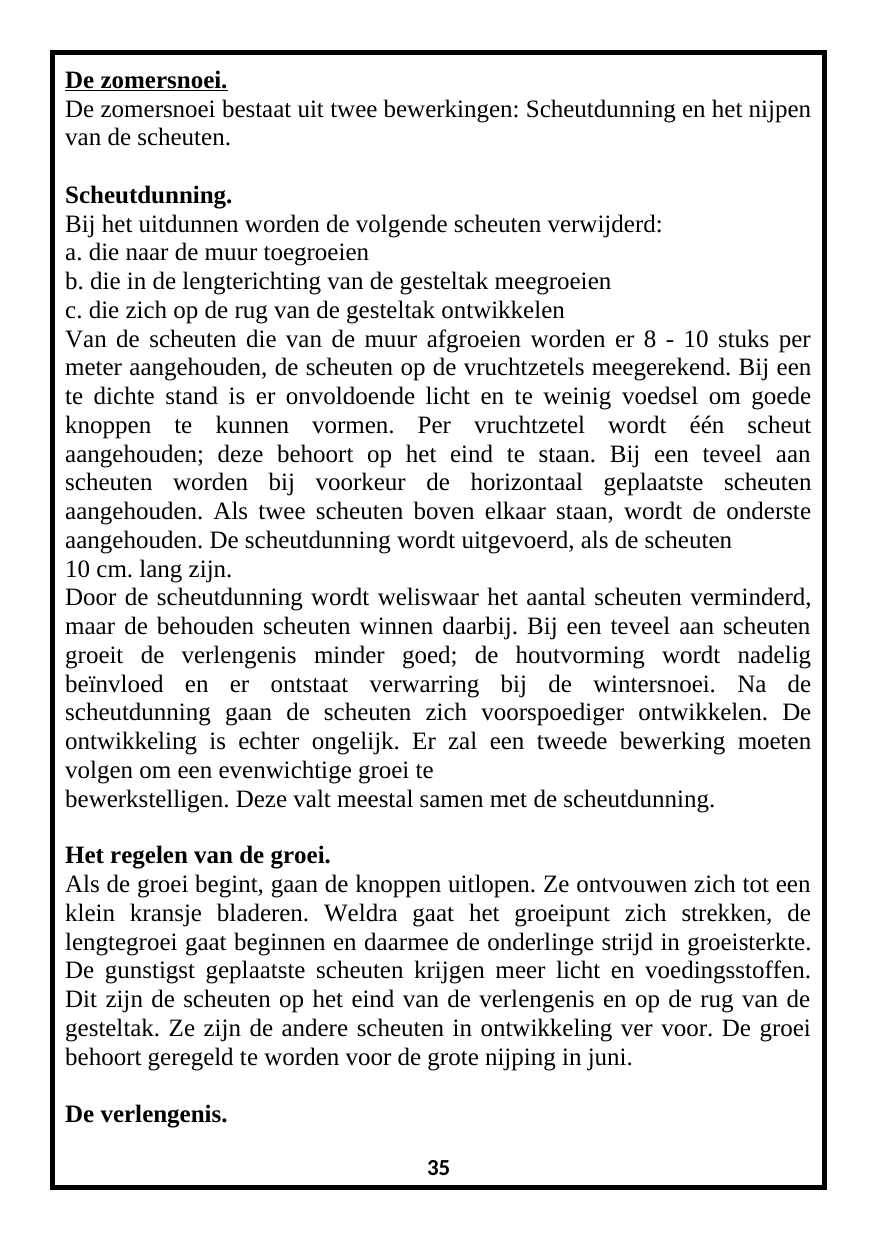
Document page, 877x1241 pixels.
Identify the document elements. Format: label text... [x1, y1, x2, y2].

text De zomersnoei bestaat uit twee bewerkingen: Scheutdunning en het nijpen van de scheuten. [65, 94, 812, 151]
text Bij het uitdunnen worden de volgende scheuten verwijderd: [65, 209, 812, 237]
text c. die zich op de rug van de gesteltak ontwikkelen [65, 295, 812, 324]
text Scheutdunning. [65, 180, 812, 209]
text De verlengenis. [65, 1099, 812, 1128]
text De zomersnoei. [65, 65, 812, 94]
text Van de scheuten die van de muur afgroeien worden er 8 - 10 stuks per meter aangehouden, de scheuten op de vruchtzetels meegerekend. Bij een te dichte stand is er onvoldoende licht en te weinig voedsel om goede knoppen te kunnen vormen. Per vruchtzetel wordt één scheut aangehouden; deze behoort op het eind te staan. Bij een teveel aan scheuten worden bij voorkeur de horizontaal geplaatste scheuten aangehouden. Als twee scheuten boven elkaar staan, wordt de onderste aangehouden. De scheutdunning wordt uitgevoerd, als de scheuten [65, 324, 812, 554]
text Als de groei begint, gaan de knoppen uitlopen. Ze ontvouwen zich tot een klein kransje bladeren. Weldra gaat het groeipunt zich strekken, de lengtegroei gaat beginnen en daarmee de onderlinge strijd in groeisterkte. De gunstigst geplaatste scheuten krijgen meer licht en voedingsstoffen. Dit zijn de scheuten op het eind van de verlengenis en op de rug van de gesteltak. Ze zijn de andere scheuten in ontwikkeling ver voor. De groei behoort geregeld te worden voor de grote nijping in juni. [65, 869, 812, 1071]
text a. die naar de muur toegroeien [65, 237, 812, 266]
text b. die in de lengterichting van de gesteltak meegroeien [65, 266, 812, 295]
text bewerkstelligen. Deze valt meestal samen met de scheutdunning. [65, 784, 812, 812]
text Door de scheutdunning wordt weliswaar het aantal scheuten verminderd, maar de behouden scheuten winnen daarbij. Bij een teveel aan scheuten groeit de verlengenis minder goed; de houtvorming wordt nadelig beïnvloed en er ontstaat verwarring bij de wintersnoei. Na de scheutdunning gaan de scheuten zich voorspoediger ontwikkelen. De ontwikkeling is echter ongelijk. Er zal een tweede bewerking moeten volgen om een evenwichtige groei te [65, 582, 812, 784]
text Het regelen van de groei. [65, 841, 812, 869]
text . lang zijn. [65, 554, 812, 582]
